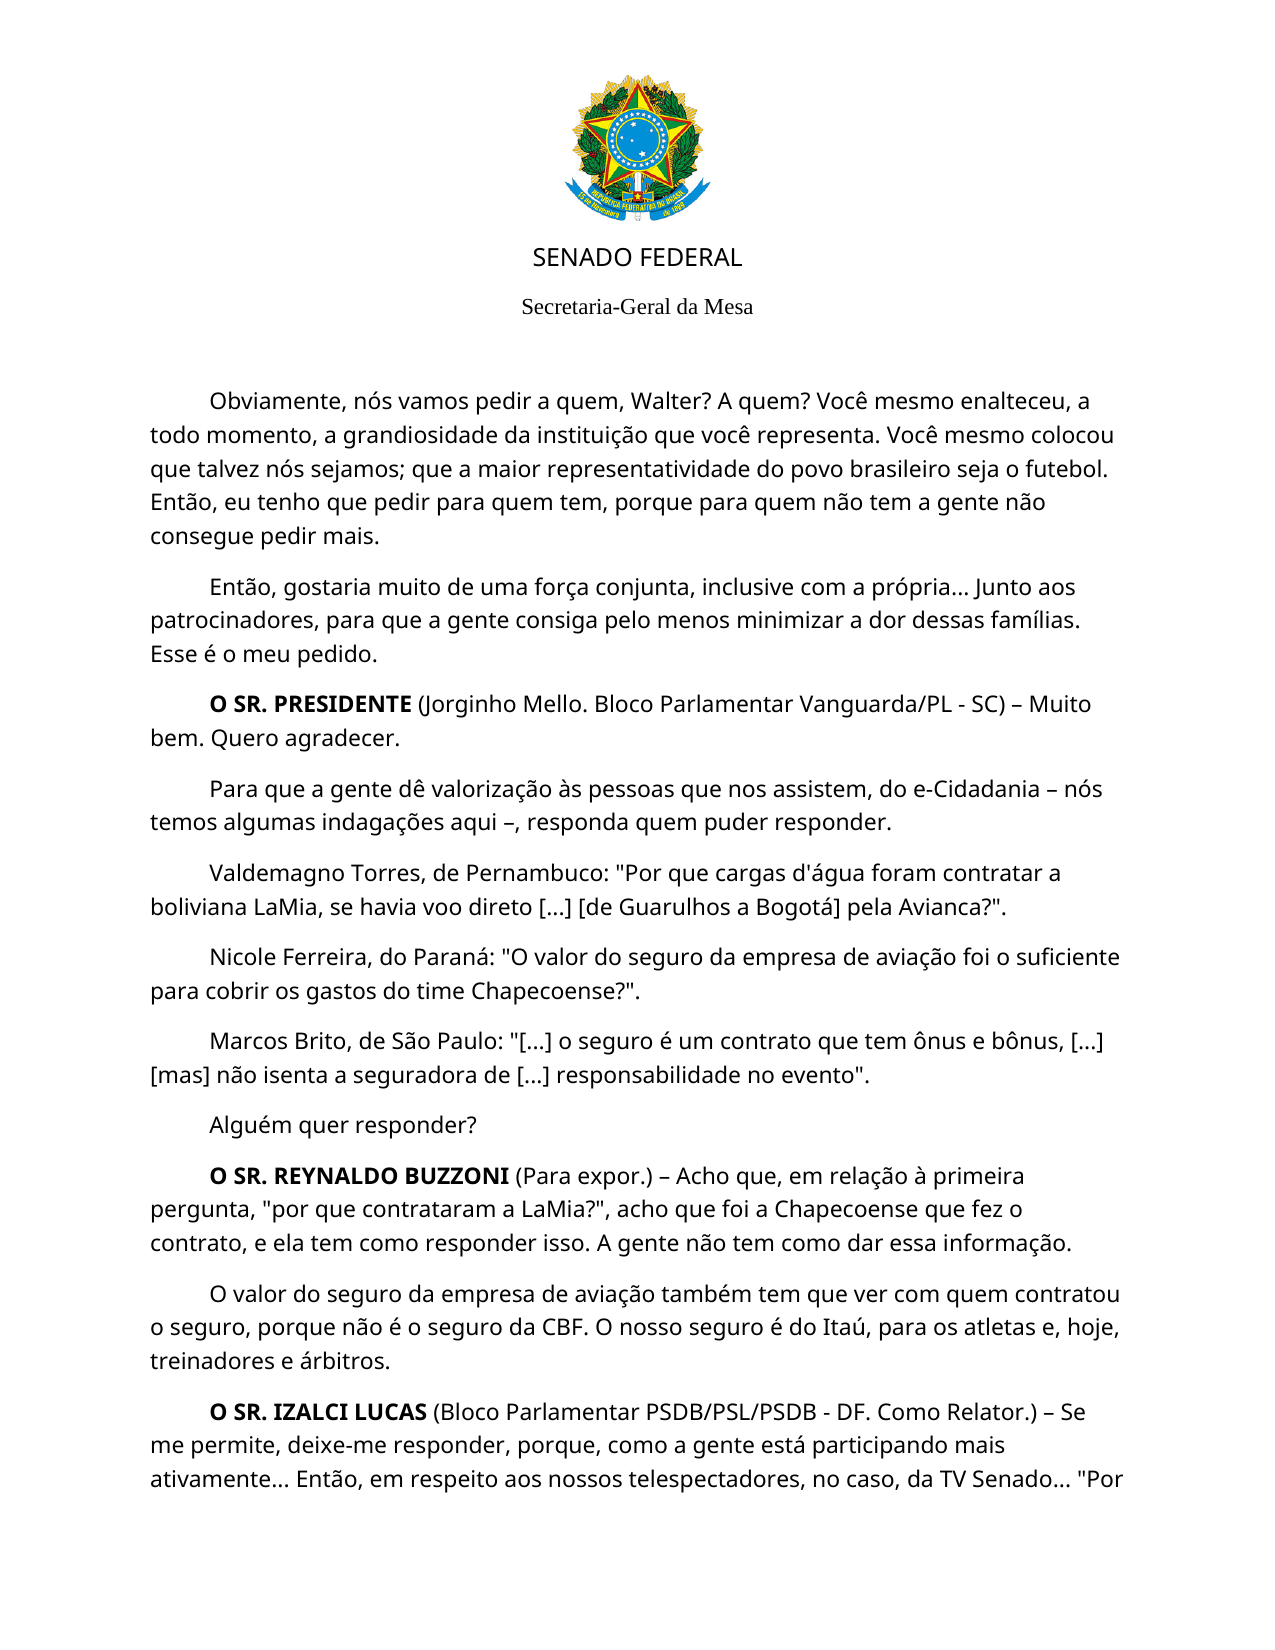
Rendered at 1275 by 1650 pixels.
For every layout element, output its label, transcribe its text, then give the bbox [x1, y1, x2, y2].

text O valor do seguro da empresa de aviação também tem que ver com quem contratou o seguro, porque não é o seguro da CBF. O nosso seguro é do Itaú, para os atletas e, hoje, treinadores e árbitros. [150, 1277, 1125, 1376]
text Valdemagno Torres, de Pernambuco: "Por que cargas d'água foram contratar a boliviana LaMia, se havia voo direto [...] [de Guarulhos a Bogotá] pela Avianca?". [150, 857, 1125, 922]
text Nicole Ferreira, do Paraná: "O valor do seguro da empresa de aviação foi o suficiente para cobrir os gastos do time Chapecoense?". [150, 941, 1125, 1006]
text Então, gostaria muito de uma força conjunta, inclusive com a própria... Junto aos patrocinadores, para que a gente consiga pelo menos minimizar a dor dessas famílias. Esse é o meu pedido. [150, 570, 1125, 669]
text Alguém quer responder? [150, 1109, 1125, 1140]
text Marcos Brito, de São Paulo: "[...] o seguro é um contrato que tem ônus e bônus, [...] [mas] não isenta a seguradora de [...] responsabilidade no evento". [150, 1025, 1125, 1090]
picture [564, 75, 711, 221]
text O SR. PRESIDENTE (Jorginho Mello. Bloco Parlamentar Vanguarda/PL - SC) – Muito bem. Quero agradecer. [150, 688, 1125, 753]
text O SR. REYNALDO BUZZONI (Para expor.) – Acho que, em relação à primeira pergunta, "por que contrataram a LaMia?", acho que foi a Chapecoense que fez o contrato, e ela tem como responder isso. A gente não tem como dar essa informação. [150, 1159, 1125, 1258]
text Para que a gente dê valorização às pessoas que nos assistem, do e-Cidadania – nós temos algumas indagações aqui –, responda quem puder responder. [150, 772, 1125, 837]
text Obviamente, nós vamos pedir a quem, Walter? A quem? Você mesmo enalteceu, a todo momento, a grandiosidade da instituição que você representa. Você mesmo colocou que talvez nós sejamos; que a maior representatividade do povo brasileiro seja o futebol. Então, eu tenho que pedir para quem tem, porque para quem não tem a gente não consegue pedir mais. [150, 385, 1125, 551]
